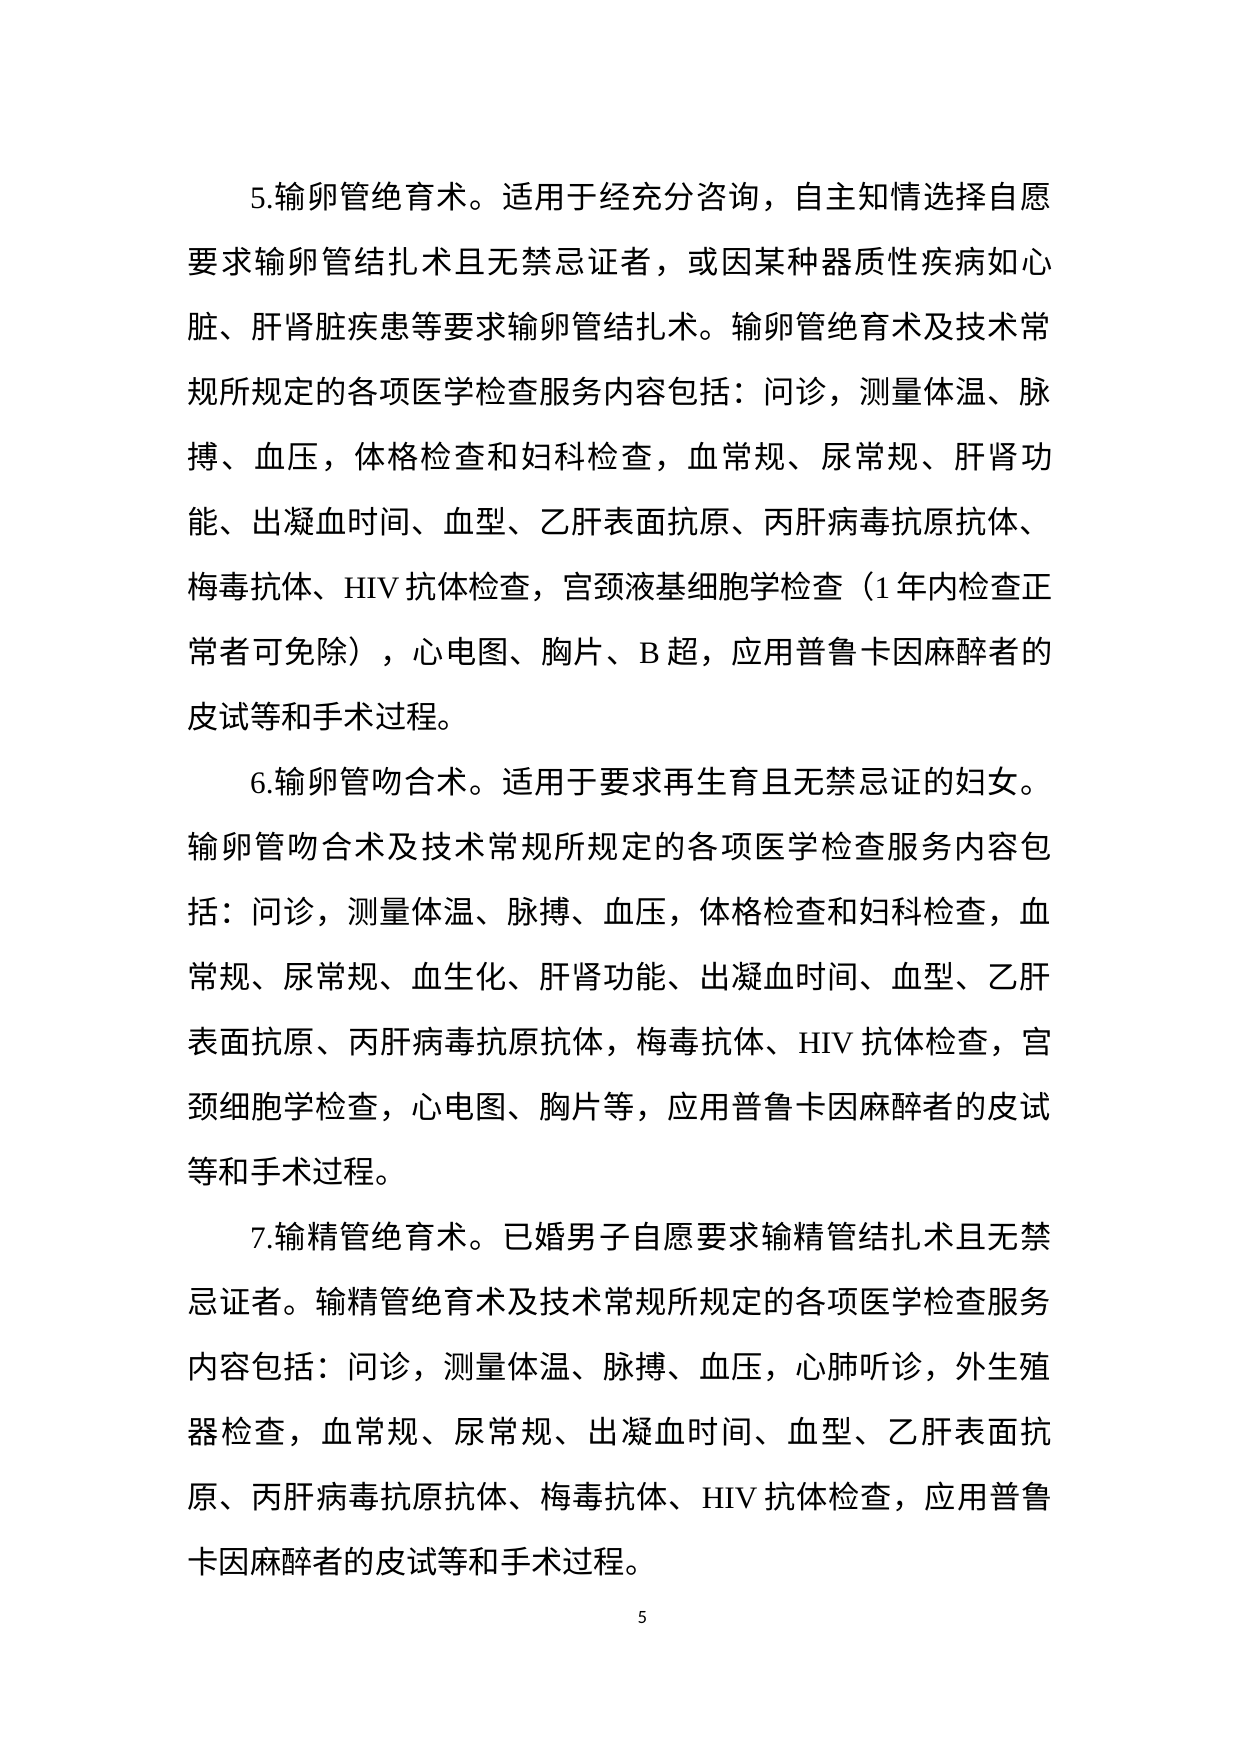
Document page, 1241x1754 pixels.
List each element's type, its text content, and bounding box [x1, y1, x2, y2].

text 6.输卵管吻合术。适用于要求再生育且无禁忌证的妇女。输卵管吻合术及技术常规所规定的各项医学检查服务内容包括：问诊，测量体温、脉搏、血压，体格检查和妇科检查，血常规、尿常规、血生化、肝肾功能、出凝血时间、血型、乙肝表面抗原、丙肝病毒抗原抗体，梅毒抗体、HIV抗体检查，宫颈细胞学检查，心电图、胸片等，应用普鲁卡因麻醉者的皮试等和手术过程。 [187, 747, 1053, 1202]
text 5.输卵管绝育术。适用于经充分咨询，自主知情选择自愿要求输卵管结扎术且无禁忌证者，或因某种器质性疾病如心脏、肝肾脏疾患等要求输卵管结扎术。输卵管绝育术及技术常规所规定的各项医学检查服务内容包括：问诊，测量体温、脉搏、血压，体格检查和妇科检查，血常规、尿常规、肝肾功能、出凝血时间、血型、乙肝表面抗原、丙肝病毒抗原抗体、梅毒抗体、HIV抗体检查，宫颈液基细胞学检查（1年内检查正常者可免除），心电图、胸片、B超，应用普鲁卡因麻醉者的皮试等和手术过程。 [187, 162, 1053, 747]
text 7.输精管绝育术。已婚男子自愿要求输精管结扎术且无禁忌证者。输精管绝育术及技术常规所规定的各项医学检查服务内容包括：问诊，测量体温、脉搏、血压，心肺听诊，外生殖器检查，血常规、尿常规、出凝血时间、血型、乙肝表面抗原、丙肝病毒抗原抗体、梅毒抗体、HIV抗体检查，应用普鲁卡因麻醉者的皮试等和手术过程。 [187, 1202, 1053, 1592]
